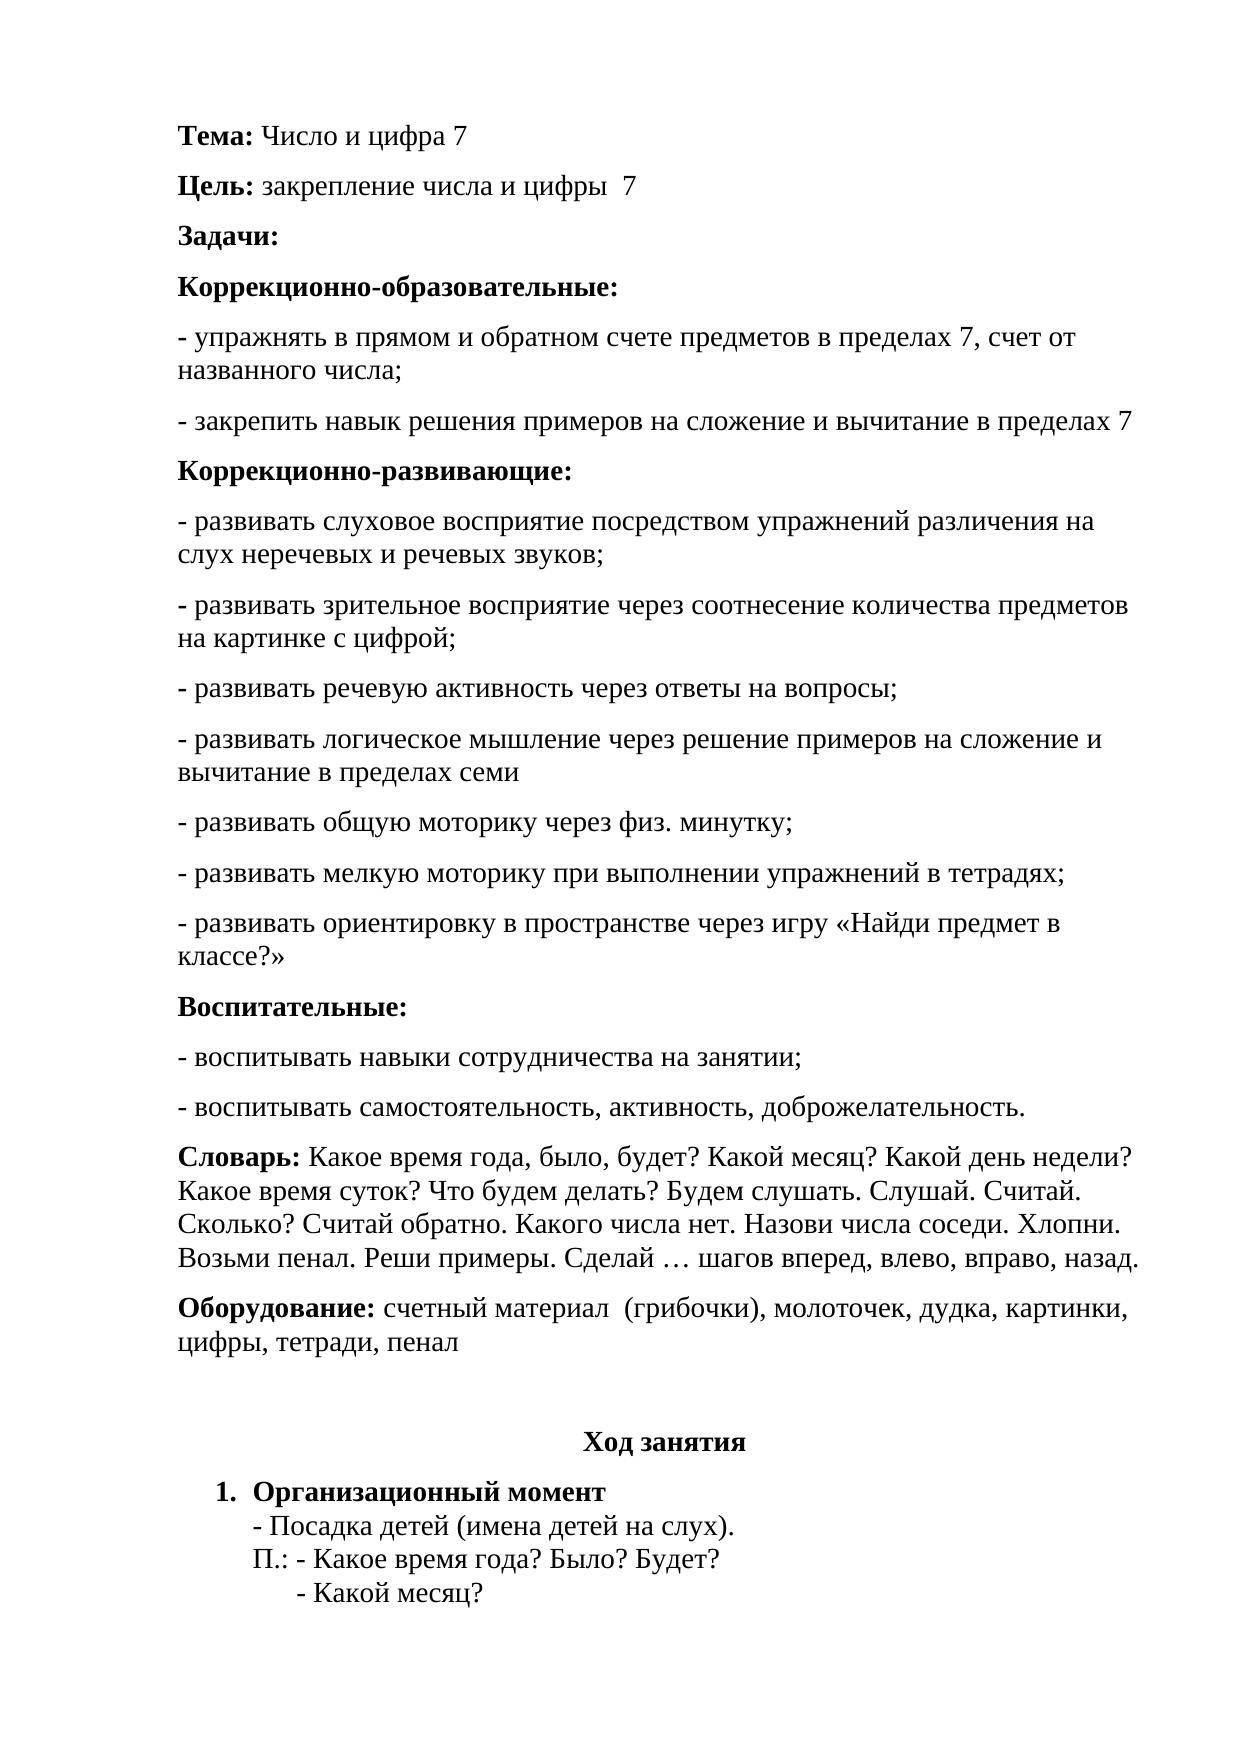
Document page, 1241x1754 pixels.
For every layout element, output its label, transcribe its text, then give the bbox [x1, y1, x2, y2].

text Словарь: Какое время года, было, будет? Какой месяц? Какой день недели? Какое время суток? Что будем делать? Будем слушать. Слушай. Считай. Сколько? Считай обратно. Какого числа нет. Назови числа соседи. Хлопни. Возьми пенал. Реши примеры. Сделай … шагов вперед, влево, вправо, назад. [177, 1139, 1152, 1273]
text Коррекционно-развивающие: [177, 453, 1152, 486]
text Оборудование: счетный материал (грибочки), молоточек, дудка, картинки, цифры, тетради, пенал [177, 1290, 1152, 1357]
text Ход занятия [177, 1424, 1152, 1458]
text Коррекционно-образовательные: [177, 269, 1152, 302]
text - развивать ориентировку в пространстве через игру «Найди предмет в классе?» [177, 905, 1152, 972]
text - развивать речевую активность через ответы на вопросы; [177, 671, 1152, 704]
text - развивать слуховое восприятие посредством упражнений различения на слух неречевых и речевых звуков; [177, 503, 1152, 570]
text - закрепить навык решения примеров на сложение и вычитание в пределах 7 [177, 403, 1152, 436]
list - Какой месяц? [252, 1575, 1152, 1608]
list - Посадка детей (имена детей на слух). [252, 1508, 1152, 1541]
text - развивать логическое мышление через решение примеров на сложение и вычитание в пределах семи [177, 721, 1152, 788]
list Организационный момент [215, 1474, 1152, 1508]
text - развивать мелкую моторику при выполнении упражнений в тетрадях; [177, 855, 1152, 888]
text Тема: Число и цифра 7 [177, 118, 1152, 152]
text - упражнять в прямом и обратном счете предметов в пределах 7, счет от названного числа; [177, 319, 1152, 386]
list П.: - Какое время года? Было? Будет? [252, 1541, 1152, 1575]
text - воспитывать навыки сотрудничества на занятии; [177, 1039, 1152, 1072]
text - развивать зрительное восприятие через соотнесение количества предметов на картинке с цифрой; [177, 587, 1152, 654]
text Задачи: [177, 218, 1152, 252]
text Воспитательные: [177, 989, 1152, 1022]
text - развивать общую моторику через физ. минутку; [177, 804, 1152, 838]
text - воспитывать самостоятельность, активность, доброжелательность. [177, 1089, 1152, 1123]
text Цель: закрепление числа и цифры 7 [177, 168, 1152, 202]
